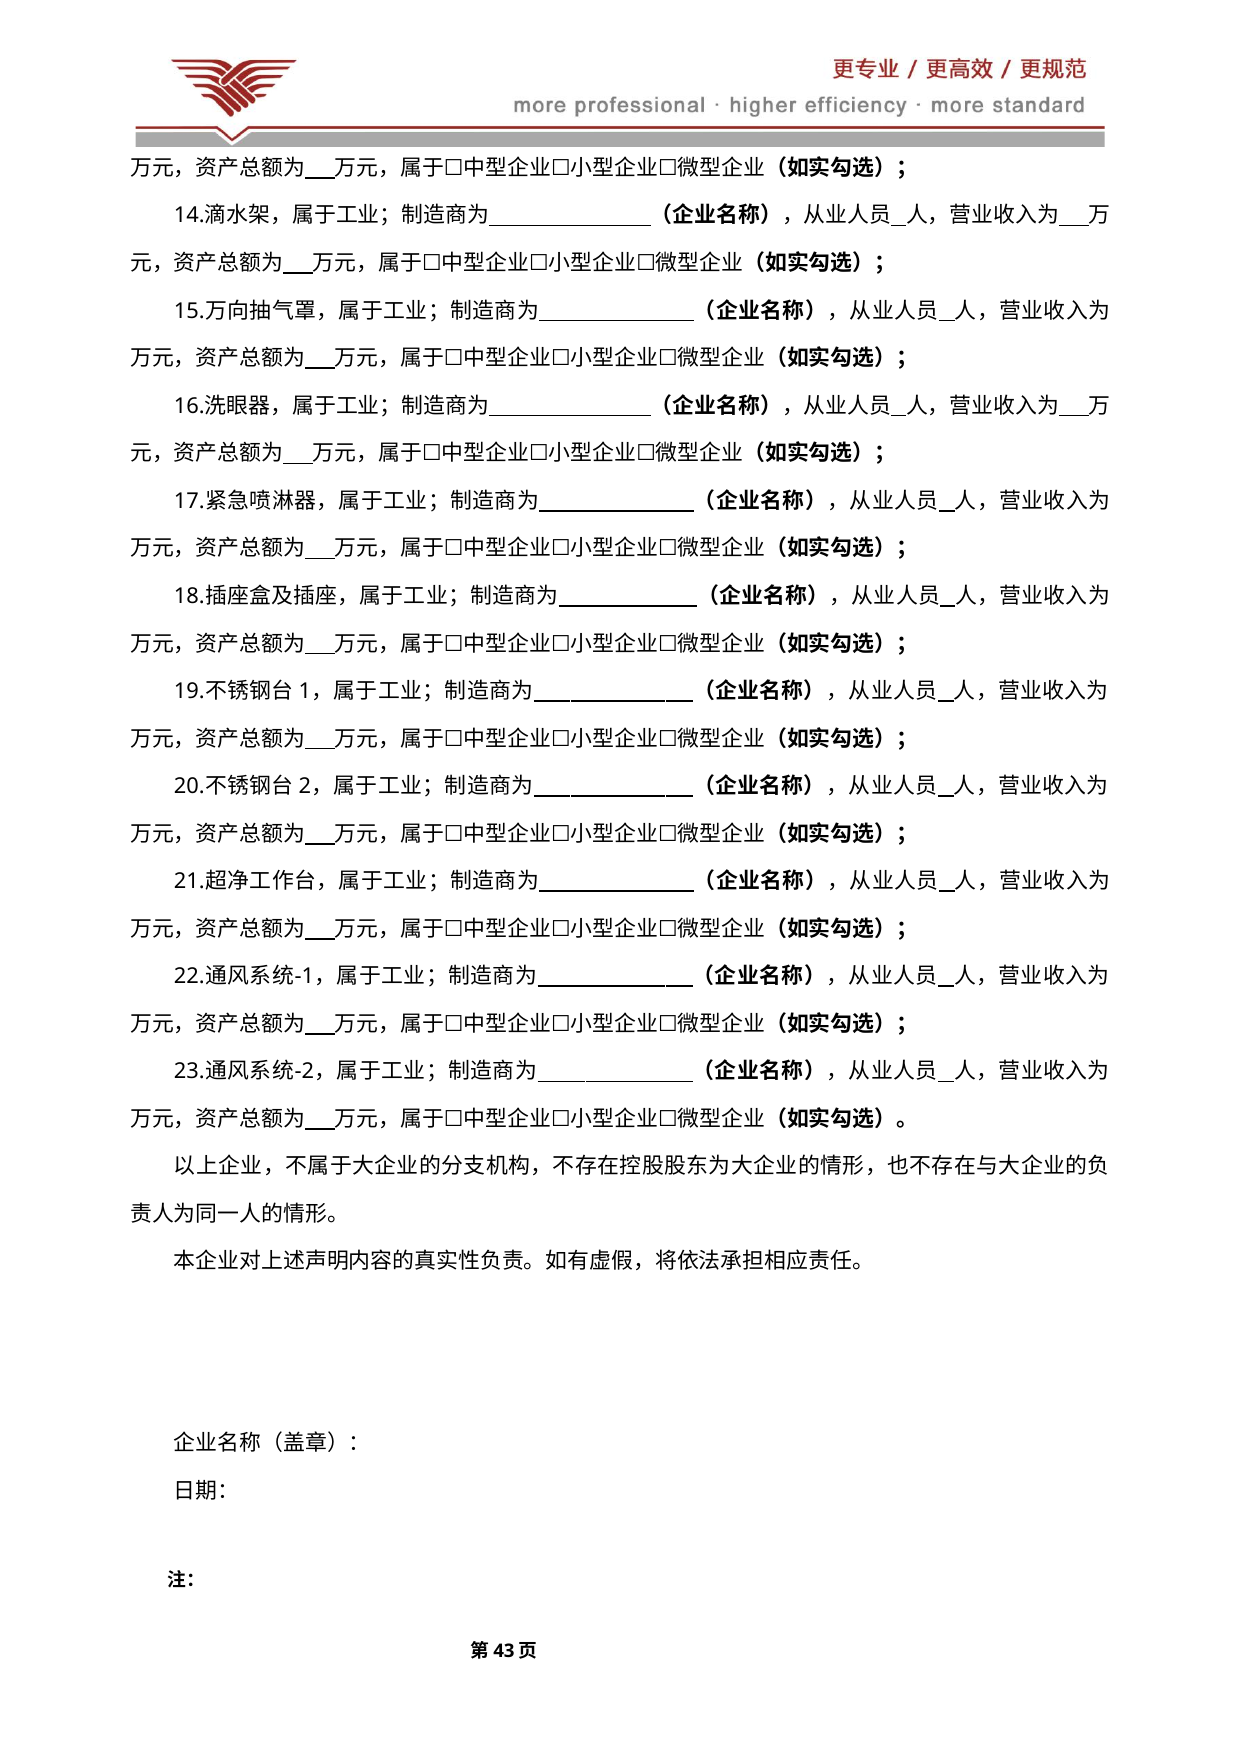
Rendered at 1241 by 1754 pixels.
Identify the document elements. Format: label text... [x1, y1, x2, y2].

text 19.不锈钢台1，属于工业；制造商为 （企业名称），从业人员 人，营业收入为 万元，资产总额为 万元，属于☐中型企业☐小型企业☐微型企业（如实勾选）； [130, 673, 1110, 752]
text 21.超净工作台，属于工业；制造商为 （企业名称），从业人员 人，营业收入为 万元，资产总额为 万元，属于☐中型企业☐小型企业☐微型企业（如实勾选）； [130, 863, 1110, 942]
text 16.洗眼器，属于工业；制造商为 （企业名称），从业人员 人，营业收入为 万元，资产总额为 万元，属于☐中型企业☐小型企业☐微型企业（如实勾选）； [130, 388, 1110, 467]
text 企业名称（盖章）： [130, 1425, 1110, 1457]
text 13.三口化验龙头，属于工业；制造商为 （企业名称），从业人员 人，营业收入为 万元，资产总额为 万元，属于☐中型企业☐小型企业☐微型企业（如实勾选）； [130, 150, 1110, 182]
text 注： [130, 1565, 1110, 1592]
text 以上企业，不属于大企业的分支机构，不存在控股股东为大企业的情形，也不存在与大企业的负责人为同一人的情形。 [130, 1148, 1110, 1228]
text 14.滴水架，属于工业；制造商为 （企业名称），从业人员 人，营业收入为 万元，资产总额为 万元，属于☐中型企业☐小型企业☐微型企业（如实勾选）； [130, 197, 1110, 277]
text 23.通风系统-2，属于工业；制造商为 （企业名称），从业人员 人，营业收入为 万元，资产总额为 万元，属于☐中型企业☐小型企业☐微型企业（如实勾选）。 [130, 1053, 1110, 1133]
text 日期： [130, 1473, 1110, 1504]
text 15.万向抽气罩，属于工业；制造商为 （企业名称），从业人员 人，营业收入为 万元，资产总额为 万元，属于☐中型企业☐小型企业☐微型企业（如实勾选）； [130, 293, 1110, 372]
text 18.插座盒及插座，属于工业；制造商为 （企业名称），从业人员 人，营业收入为 万元，资产总额为 万元，属于☐中型企业☐小型企业☐微型企业（如实勾选）； [130, 578, 1110, 657]
text 17.紧急喷淋器，属于工业；制造商为 （企业名称），从业人员 人，营业收入为 万元，资产总额为 万元，属于☐中型企业☐小型企业☐微型企业（如实勾选）； [130, 483, 1110, 562]
text 22.通风系统-1，属于工业；制造商为 （企业名称），从业人员 人，营业收入为 万元，资产总额为 万元，属于☐中型企业☐小型企业☐微型企业（如实勾选）； [130, 958, 1110, 1038]
text 本企业对上述声明内容的真实性负责。如有虚假，将依法承担相应责任。 [130, 1243, 1110, 1275]
text 20.不锈钢台2，属于工业；制造商为 （企业名称），从业人员 人，营业收入为 万元，资产总额为 万元，属于☐中型企业☐小型企业☐微型企业（如实勾选）； [130, 768, 1110, 847]
picture [135, 35, 1105, 147]
